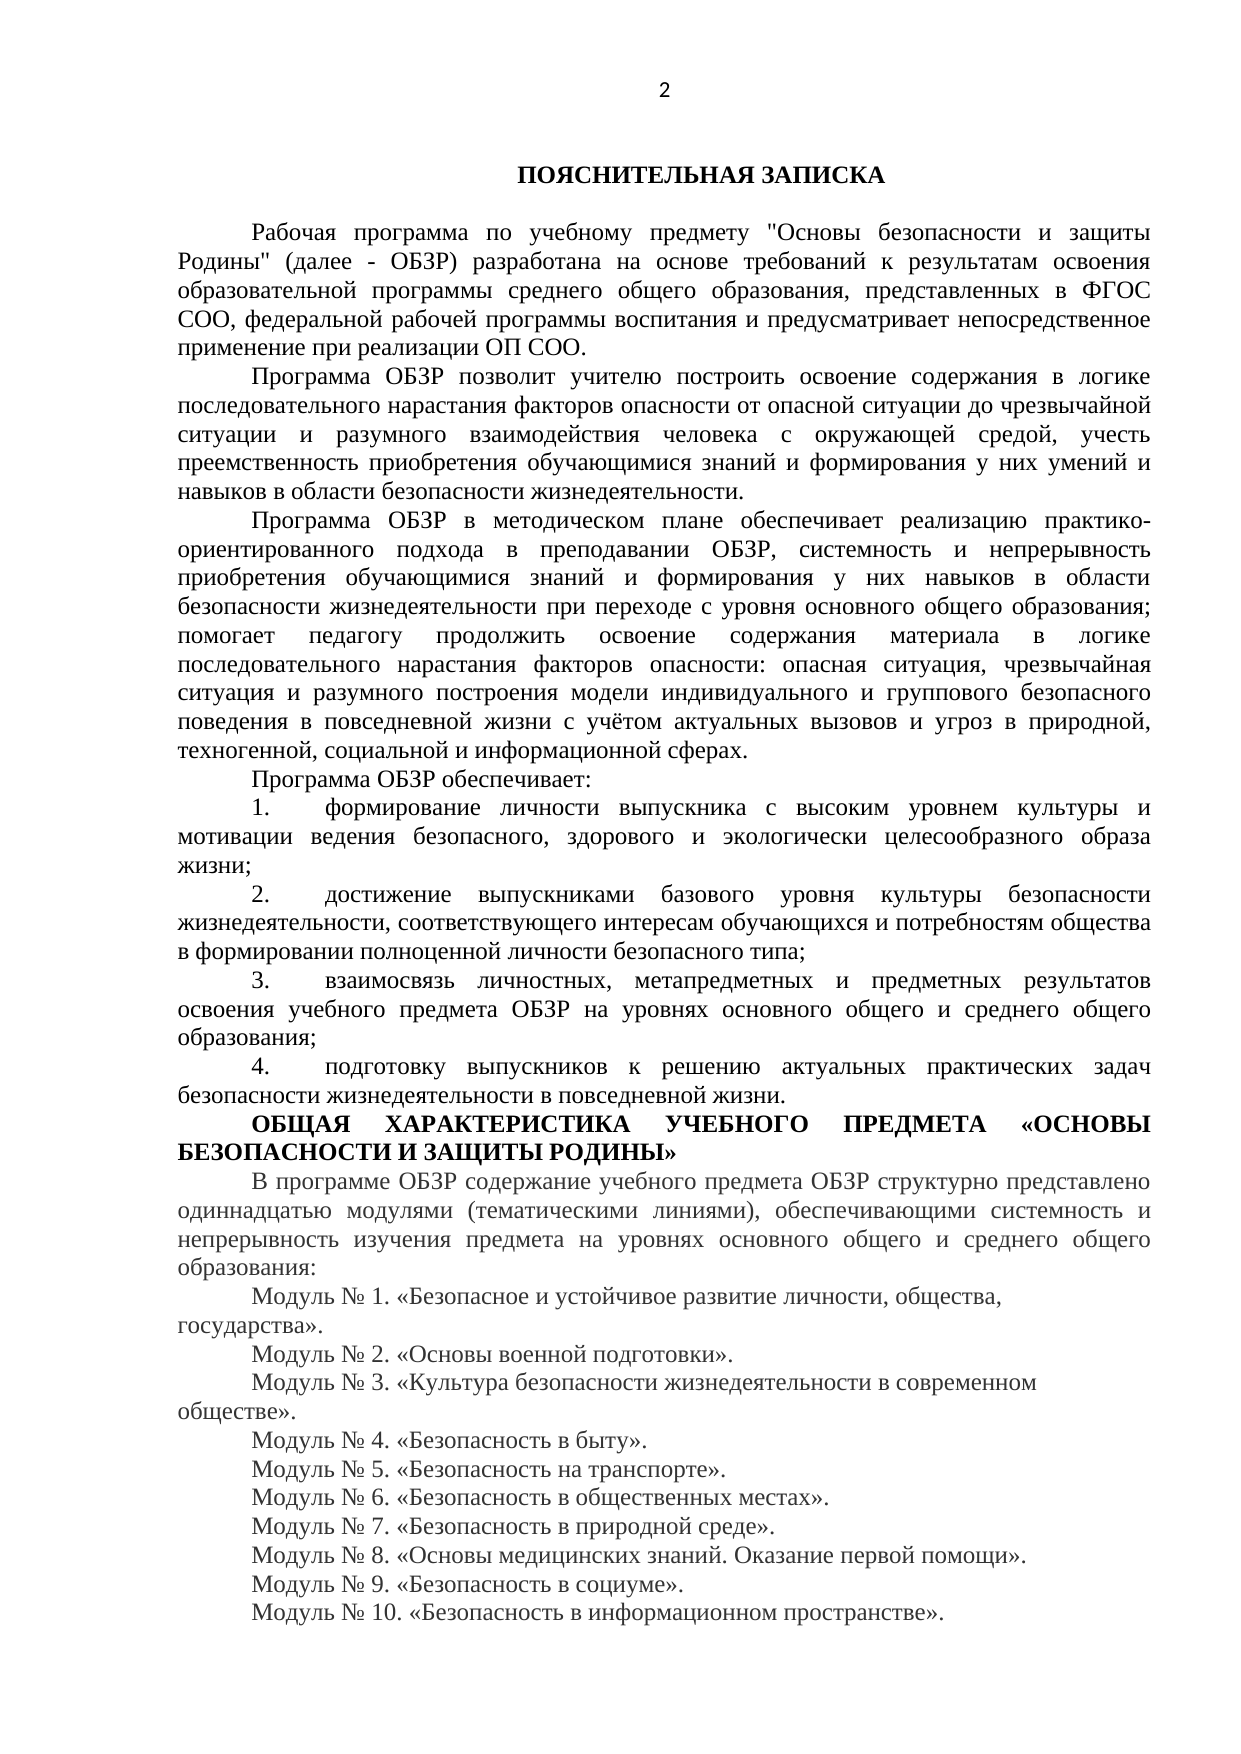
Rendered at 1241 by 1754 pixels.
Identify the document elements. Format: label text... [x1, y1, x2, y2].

list формирование личности выпускника с высоким уровнем культуры и мотивации ведения безопасного, здорового и экологически целесообразного образа жизни; [177, 792, 1152, 879]
text Модуль № 9. «Безопасность в социуме». [177, 1569, 1152, 1597]
list достижение выпускниками базового уровня культуры безопасности жизнедеятельности, соответствующего интересам обучающихся и потребностям общества в формировании полноценной личности безопасного типа; [177, 879, 1152, 965]
text В программе ОБЗР содержание учебного предмета ОБЗР структурно представлено одиннадцатью модулями (тематическими линиями), обеспечивающими системность и непрерывность изучения предмета на уровнях основного общего и среднего общего образования: [177, 1166, 1152, 1281]
list взаимосвязь личностных, метапредметных и предметных результатов освоения учебного предмета ОБЗР на уровнях основного общего и среднего общего образования; [177, 965, 1152, 1051]
text Программа ОБЗР позволит учителю построить освоение содержания в логике последовательного нарастания факторов опасности от опасной ситуации до чрезвычайной ситуации и разумного взаимодействия человека с окружающей средой, учесть преемственность приобретения обучающимися знаний и формирования у них умений и навыков в области безопасности жизнедеятельности. [177, 361, 1152, 505]
text Программа ОБЗР обеспечивает: [177, 764, 1152, 792]
text Модуль № 7. «Безопасность в природной среде». [177, 1511, 1152, 1540]
text Модуль № 4. «Безопасность в быту». [177, 1425, 1152, 1454]
text Модуль № 2. «Основы военной подготовки». [177, 1339, 1152, 1367]
text ПОЯСНИТЕЛЬНАЯ ЗАПИСКА [177, 160, 1152, 189]
text Программа ОБЗР в методическом плане обеспечивает реализацию практико-ориентированного подхода в преподавании ОБЗР, системность и непрерывность приобретения обучающимися знаний и формирования у них навыков в области безопасности жизнедеятельности при переходе с уровня основного общего образования; помогает педагогу продолжить освоение содержания материала в логике последовательного нарастания факторов опасности: опасная ситуация, чрезвычайная ситуация и разумного построения модели индивидуального и группового безопасного поведения в повседневной жизни с учётом актуальных вызовов и угроз в природной, техногенной, социальной и информационной сферах. [177, 505, 1152, 764]
text Модуль № 10. «Безопасность в информационном пространстве». [177, 1597, 1152, 1626]
text Модуль № 6. «Безопасность в общественных местах». [177, 1482, 1152, 1511]
text Рабочая программа по учебному предмету "Основы безопасности и защиты Родины" (далее - ОБЗР) разработана на основе требований к результатам освоения образовательной программы среднего общего образования, представленных в ФГОС СОО, федеральной рабочей программы воспитания и предусматривает непосредственное применение при реализации ОП СОО. [177, 217, 1152, 361]
list подготовку выпускников к решению актуальных практических задач безопасности жизнедеятельности в повседневной жизни. [177, 1051, 1152, 1109]
text Модуль № 5. «Безопасность на транспорте». [177, 1454, 1152, 1482]
text Модуль № 8. «Основы медицинских знаний. Оказание первой помощи». [177, 1540, 1152, 1569]
text Модуль № 3. «Культура безопасности жизнедеятельности в современном обществе». [177, 1367, 1152, 1425]
text Модуль № 1. «Безопасное и устойчивое развитие личности, общества, государства». [177, 1281, 1152, 1339]
text ОБЩАЯ ХАРАКТЕРИСТИКА УЧЕБНОГО ПРЕДМЕТА «ОСНОВЫ БЕЗОПАСНОСТИ И ЗАЩИТЫ РОДИНЫ» [177, 1109, 1152, 1166]
